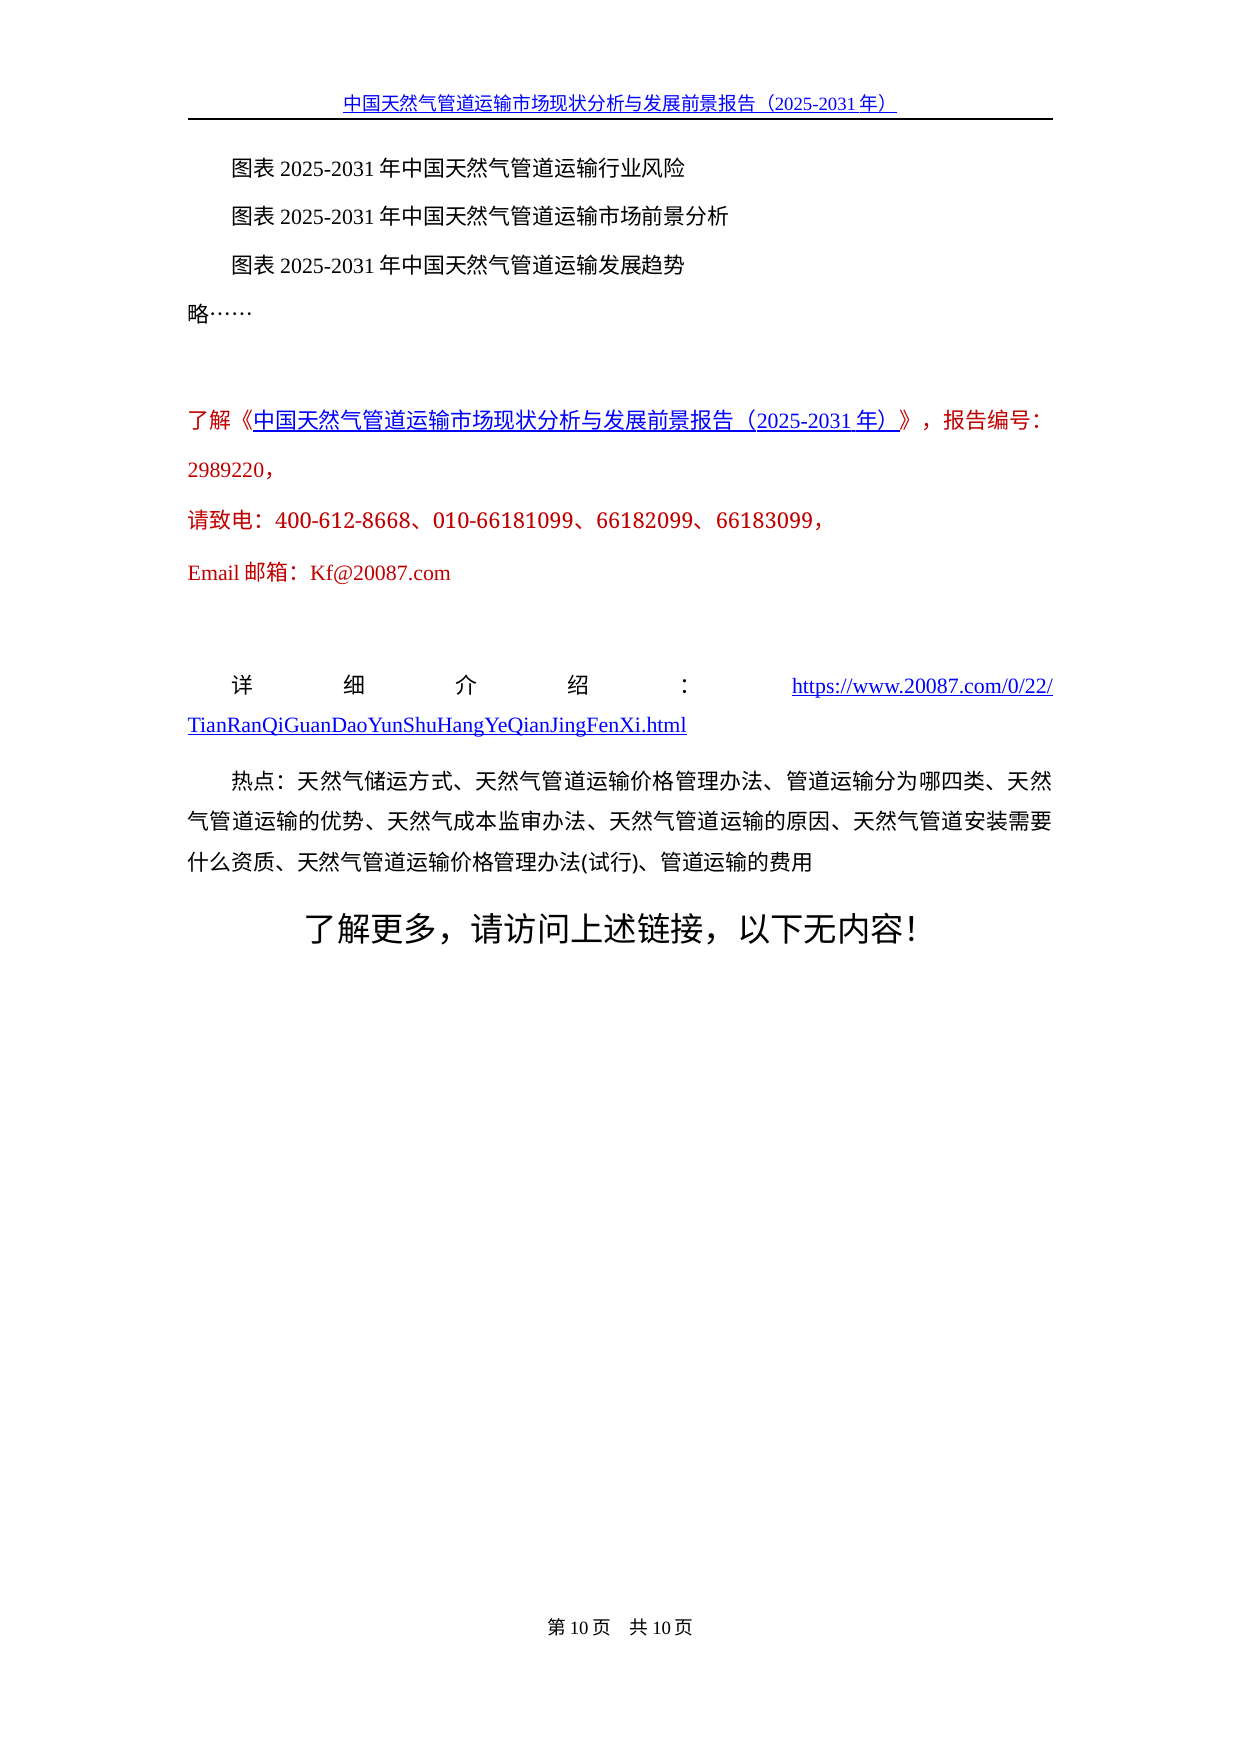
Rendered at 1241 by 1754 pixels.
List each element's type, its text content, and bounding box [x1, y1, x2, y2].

title 了解更多，请访问上述链接，以下无内容！ [187, 894, 1053, 959]
text 了解《中国天然气管道运输市场现状分析与发展前景报告（2025-2031年）》，报告编号：2989220， [187, 403, 1053, 484]
text Email邮箱：Kf@20087.com [187, 555, 1053, 587]
text 详细介绍：https://www.20087.com/0/22/TianRanQiGuanDaoYunShuHangYeQianJingFenXi.html [187, 668, 1053, 741]
text 热点：天然气储运方式、天然气管道运输价格管理办法、管道运输分为哪四类、天然气管道运输的优势、天然气成本监审办法、天然气管道运输的原因、天然气管道安装需要什么资质、天然气管道运输价格管理办法(试行)、管道运输的费用 [187, 763, 1053, 877]
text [187, 150, 1053, 329]
text 请致电：400-612-8668、010-66181099、66182099、66183099， [187, 503, 1053, 536]
